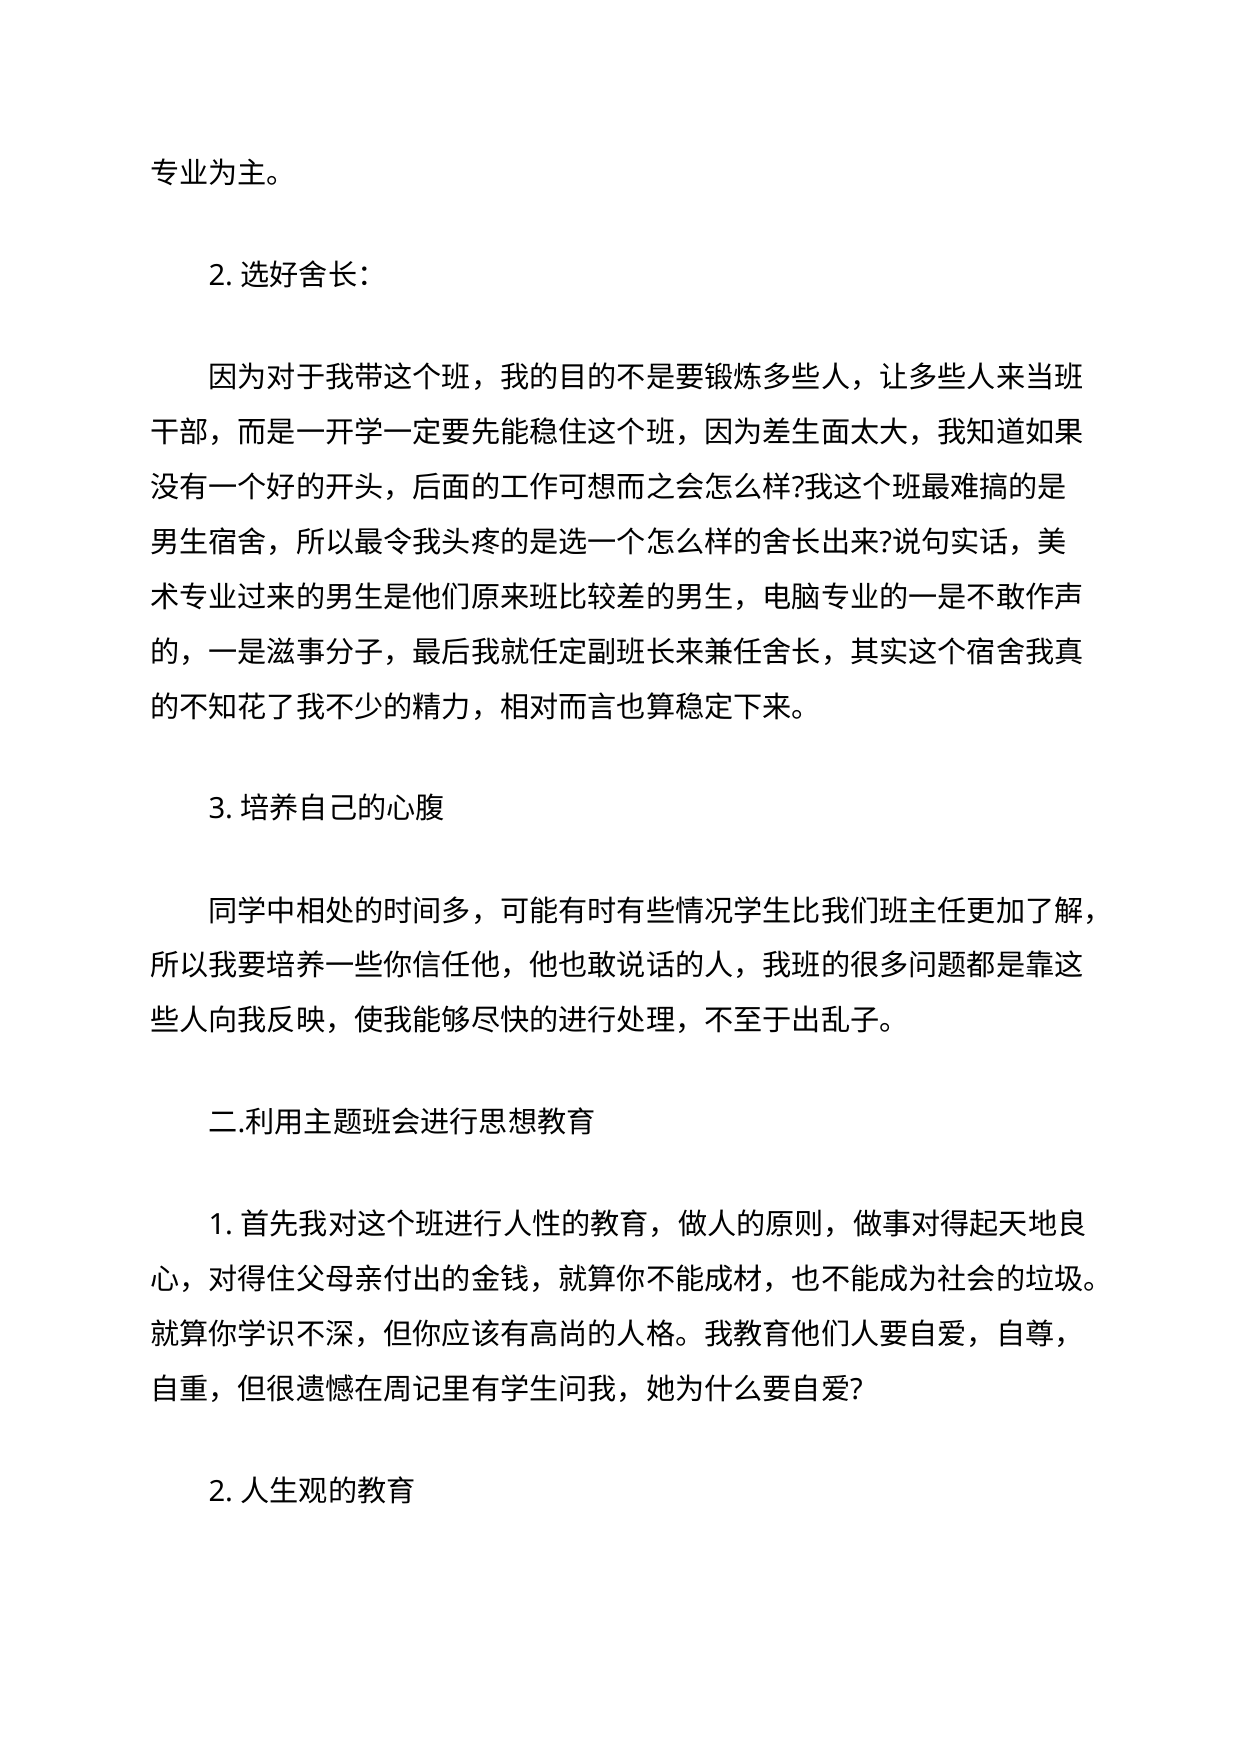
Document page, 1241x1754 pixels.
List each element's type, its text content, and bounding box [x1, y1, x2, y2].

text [150, 150, 1090, 192]
text 二.利用主题班会进行思想教育 [150, 1099, 1090, 1141]
text 同学中相处的时间多，可能有时有些情况学生比我们班主任更加了解，所以我要培养一些你信任他，他也敢说话的人，我班的很多问题都是靠这些人向我反映，使我能够尽快的进行处理，不至于出乱子。 [150, 887, 1090, 1039]
text 1. 首先我对这个班进行人性的教育，做人的原则，做事对得起天地良心，对得住父母亲付出的金钱，就算你不能成材，也不能成为社会的垃圾。就算你学识不深，但你应该有高尚的人格。我教育他们人要自爱，自尊，自重，但很遗憾在周记里有学生问我，她为什么要自爱? [150, 1201, 1090, 1408]
text 因为对于我带这个班，我的目的不是要锻炼多些人，让多些人来当班干部，而是一开学一定要先能稳住这个班，因为差生面太大，我知道如果没有一个好的开头，后面的工作可想而之会怎么样?我这个班最难搞的是男生宿舍，所以最令我头疼的是选一个怎么样的舍长出来?说句实话，美术专业过来的男生是他们原来班比较差的男生，电脑专业的一是不敢作声的，一是滋事分子，最后我就任定副班长来兼任舍长，其实这个宿舍我真的不知花了我不少的精力，相对而言也算稳定下来。 [150, 354, 1090, 726]
text 2. 选好舍长： [150, 252, 1090, 294]
text 2. 人生观的教育 [150, 1467, 1090, 1510]
text 3. 培养自己的心腹 [150, 785, 1090, 827]
